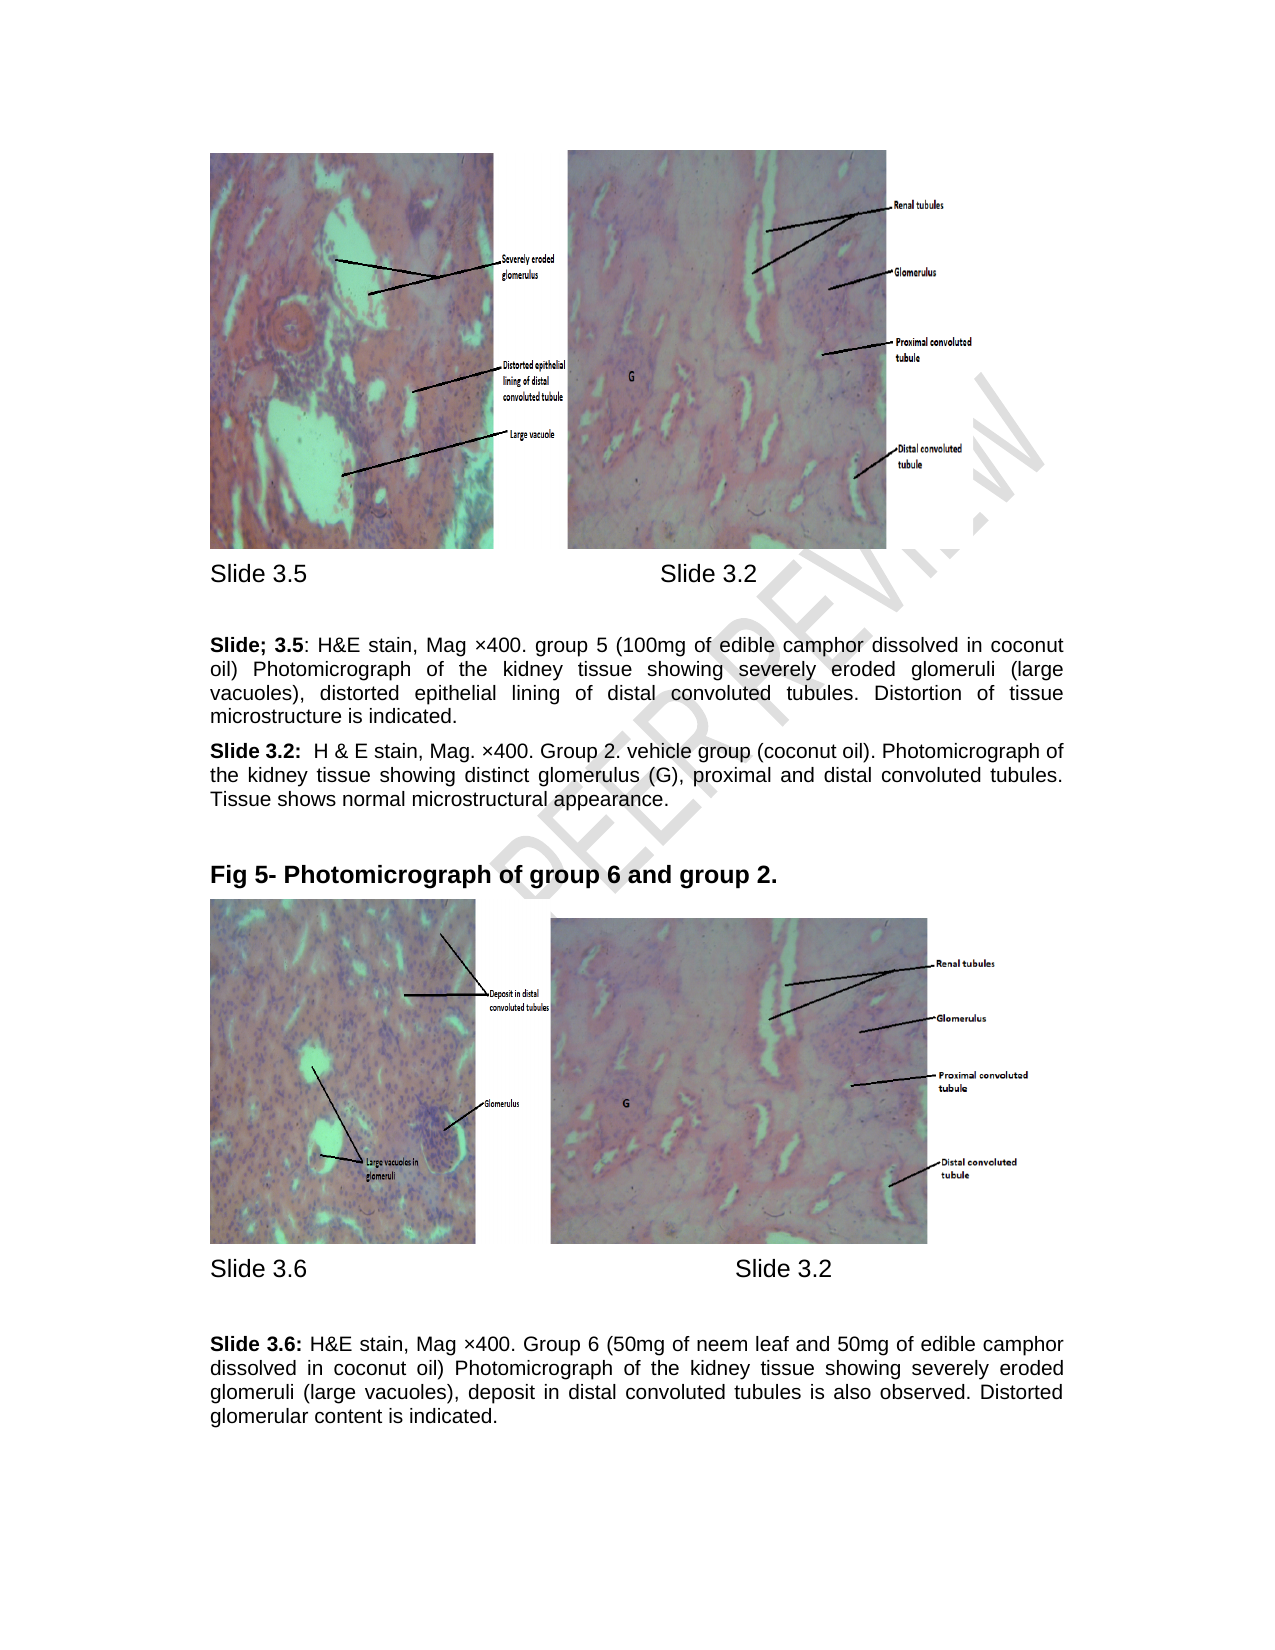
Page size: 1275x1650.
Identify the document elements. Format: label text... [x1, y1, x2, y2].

picture [210, 150, 974, 549]
text Slide 3.6: H&E stain, Mag ×400. Group 6 (50mg of neem leaf and 50mg of edible camphor dissolved in coconut oil) Photomicrograph of the kidney tissue showing severely eroded glomeruli (large vacuoles), deposit in distal convoluted tubules is also observed. Distorted glomerular content is indicated. [210, 1332, 1065, 1428]
text Slide; 3.5: H&E stain, Mag ×400. group 5 (100mg of edible camphor dissolved in coconut oil) Photomicrograph of the kidney tissue showing severely eroded glomeruli (large vacuoles), distorted epithelial lining of distal convoluted tubules. Distortion of tissue microstructure is indicated. [210, 632, 1065, 728]
text Fig 5- Photomicrograph of group 6 and group 2. [210, 860, 1065, 889]
text Slide 3.2: H & E stain, Mag. ×400. Group 2. vehicle group (coconut oil). Photomicrograph of the kidney tissue showing distinct glomerulus (G), proximal and distal convoluted tubules. Tissue shows normal microstructural appearance. [210, 739, 1065, 811]
text Slide 3.6 Slide 3.2 [210, 1254, 1065, 1282]
picture [210, 899, 1030, 1244]
text Slide 3.5 Slide 3.2 [210, 559, 1065, 588]
